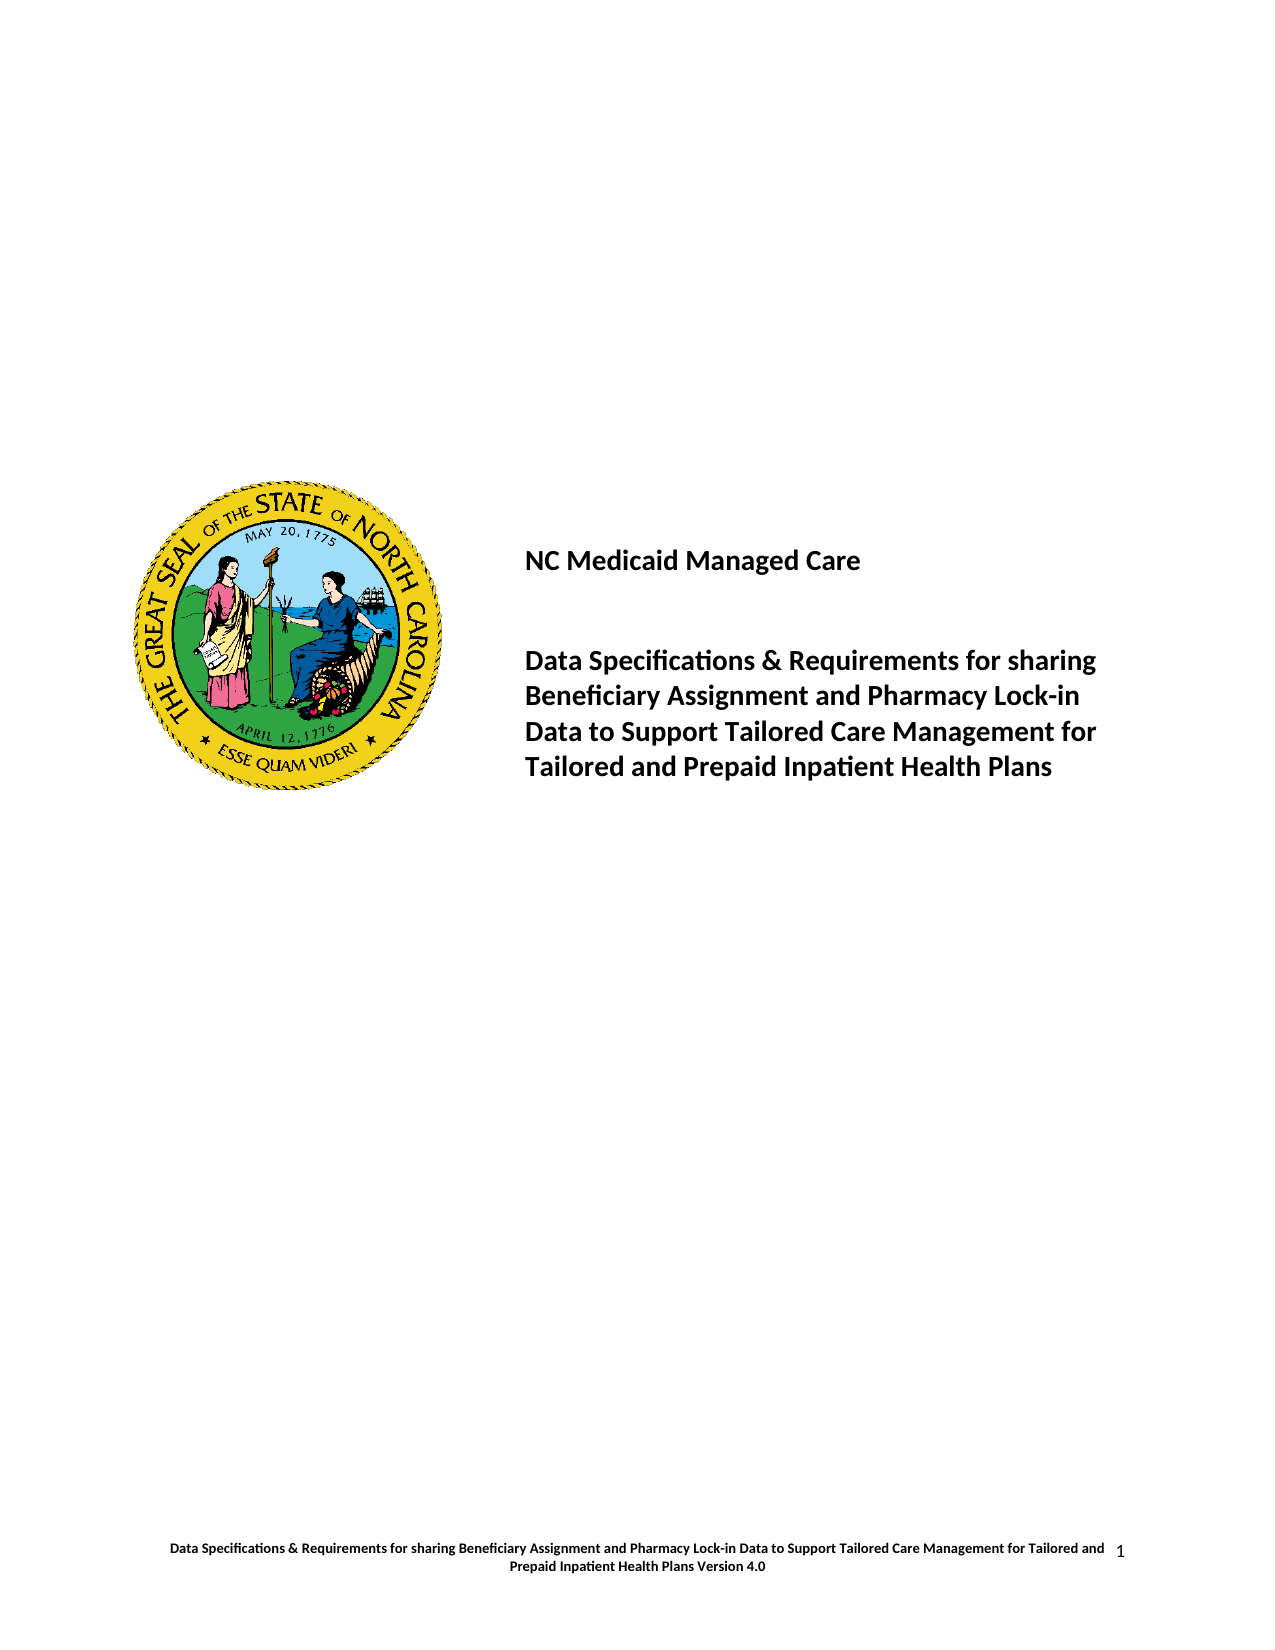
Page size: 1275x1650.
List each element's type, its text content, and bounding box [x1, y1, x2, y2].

text Tailored and Prepaid Inpatient Health Plans [525, 748, 1125, 784]
text NC Medicaid Managed Care [525, 542, 1125, 578]
picture [133, 481, 442, 790]
text Data Specifications & Requirements for sharing Beneficiary Assignment and Pharmacy Lock-in Data to Support Tailored Care Management for [525, 642, 1125, 748]
